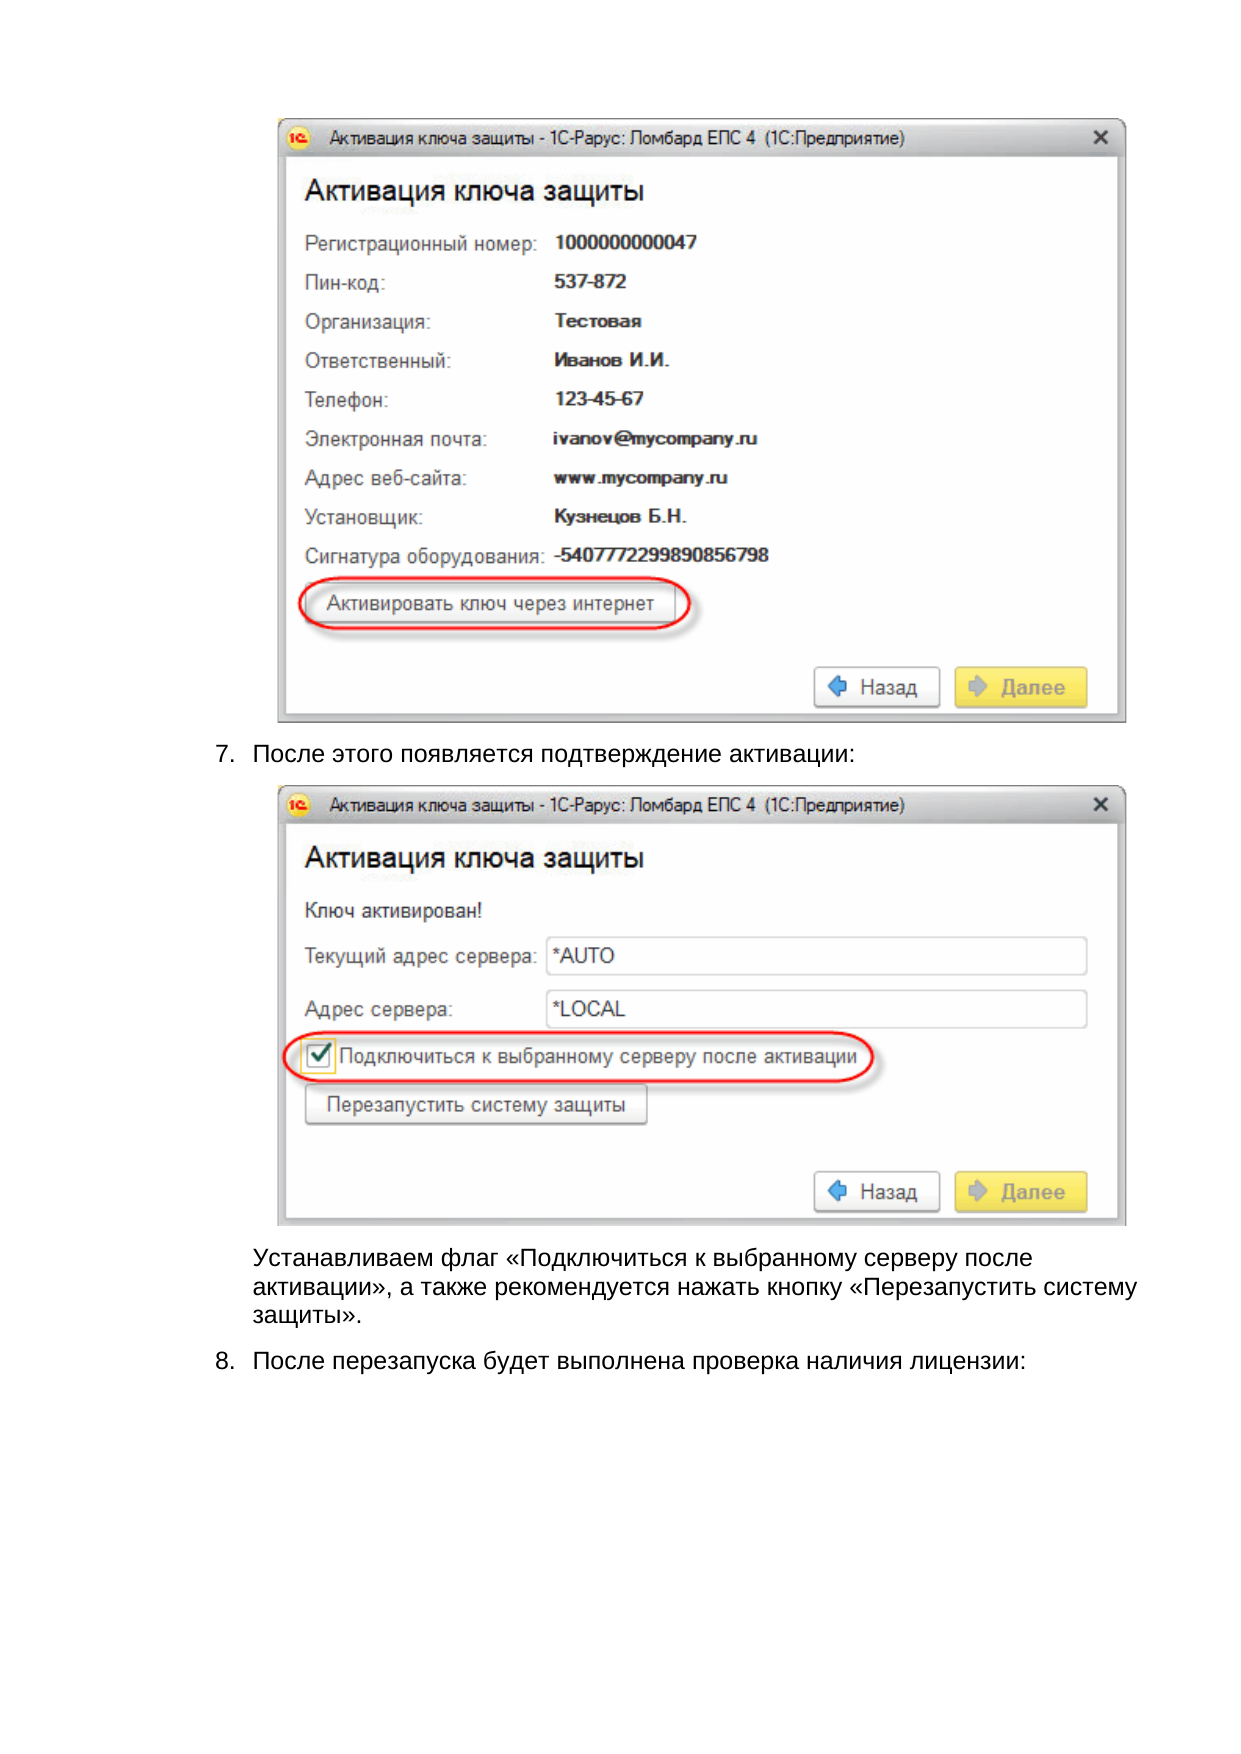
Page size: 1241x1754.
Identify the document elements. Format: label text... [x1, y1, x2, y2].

list После перезапуска будет выполнена проверка наличия лицензии: [215, 1346, 1152, 1375]
picture [277, 118, 1127, 723]
picture [277, 785, 1127, 1226]
list После этого появляется подтверждение активации: [215, 739, 1152, 768]
text Устанавливаем флаг «Подключиться к выбранному серверу после активации», а также рекомендуется нажать кнопку «Перезапустить систему защиты». [252, 1243, 1152, 1329]
